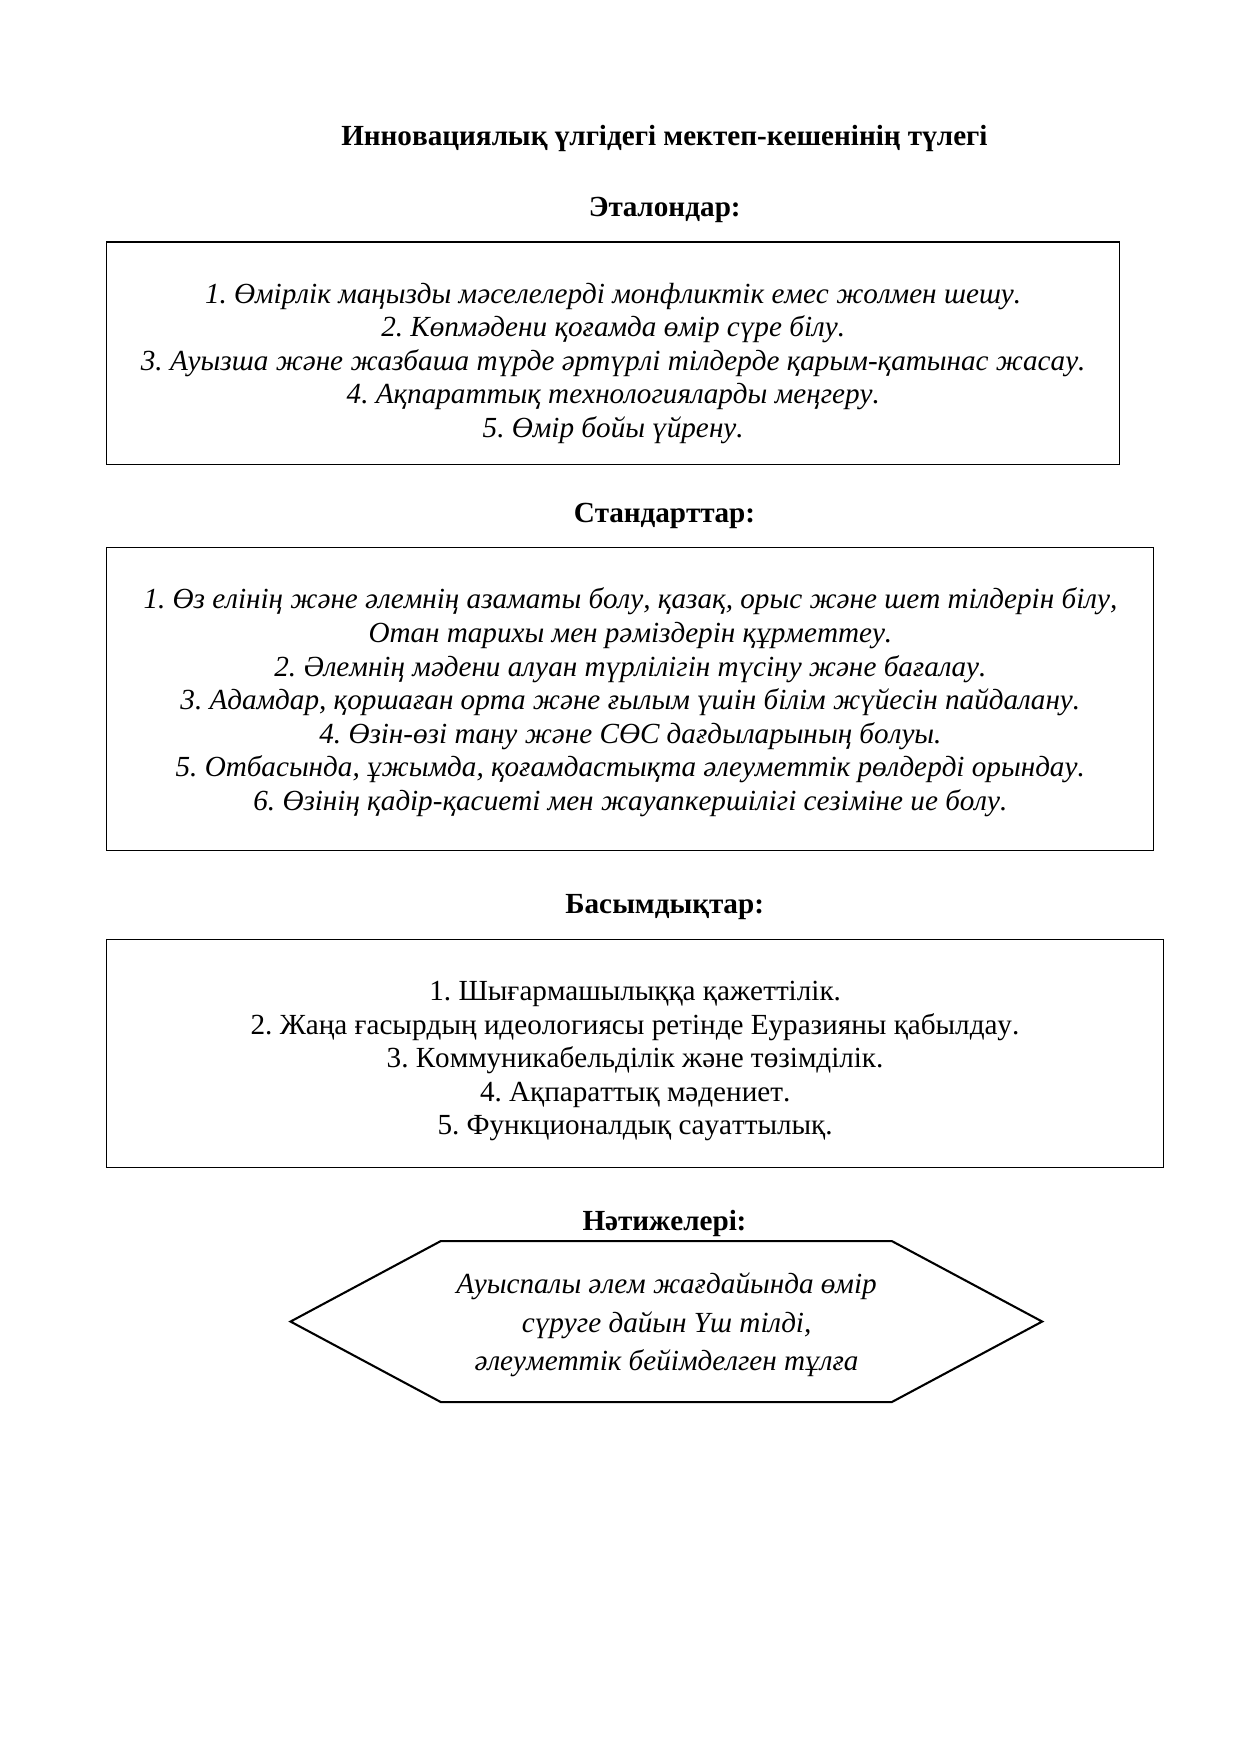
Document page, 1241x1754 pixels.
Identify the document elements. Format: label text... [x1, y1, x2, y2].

text Нәтижелері: [177, 1203, 1152, 1237]
text Эталондар: [177, 189, 1152, 223]
text Стандарттар: [177, 495, 1152, 528]
text Басымдықтар: [177, 887, 1152, 920]
table_header 1. Өз елінің және әлемнің азаматы болу, қазақ, орыс және шет тілдерін білу, Отан тарихы мен рәміздерін құрметтеу. 2. Әлемнің мәдени алуан түрлілігін түсіну және бағалау. 3. Адамдар, қоршаған орта және ғылым үшін білім жүйесін пайдалану. 4. Өзін-өзі тану және СӨС дағдыларының болуы. 5. Отбасында, ұжымда, қоғамдастықта әлеуметтік рөлдерді орындау. 6. Өзінің қадір-қасиеті мен жауапкершілігі сезіміне ие болу. [107, 548, 1153, 850]
table_header 1. Шығармашылыққа қажеттілік. 2. Жаңа ғасырдың идеологиясы ретінде Еуразияны қабылдау. 3. Коммуникабельділік және төзімділік. 4. Ақпараттық мәдениет. 5. Функционалдық сауаттылық. [107, 940, 1163, 1167]
table_header 1. Өмірлік маңызды мәселелерді монфликтік емес жолмен шешу. 2. Көпмәдени қоғамда өмір сүре білу. 3. Ауызша және жазбаша түрде әртүрлі тілдерде қарым-қатынас жасау. 4. Ақпараттық технологияларды меңгеру. 5. Өмір бойы үйрену. [107, 243, 1119, 464]
text Инновациялық үлгідегі мектеп-кешенінің түлегі [177, 118, 1152, 152]
